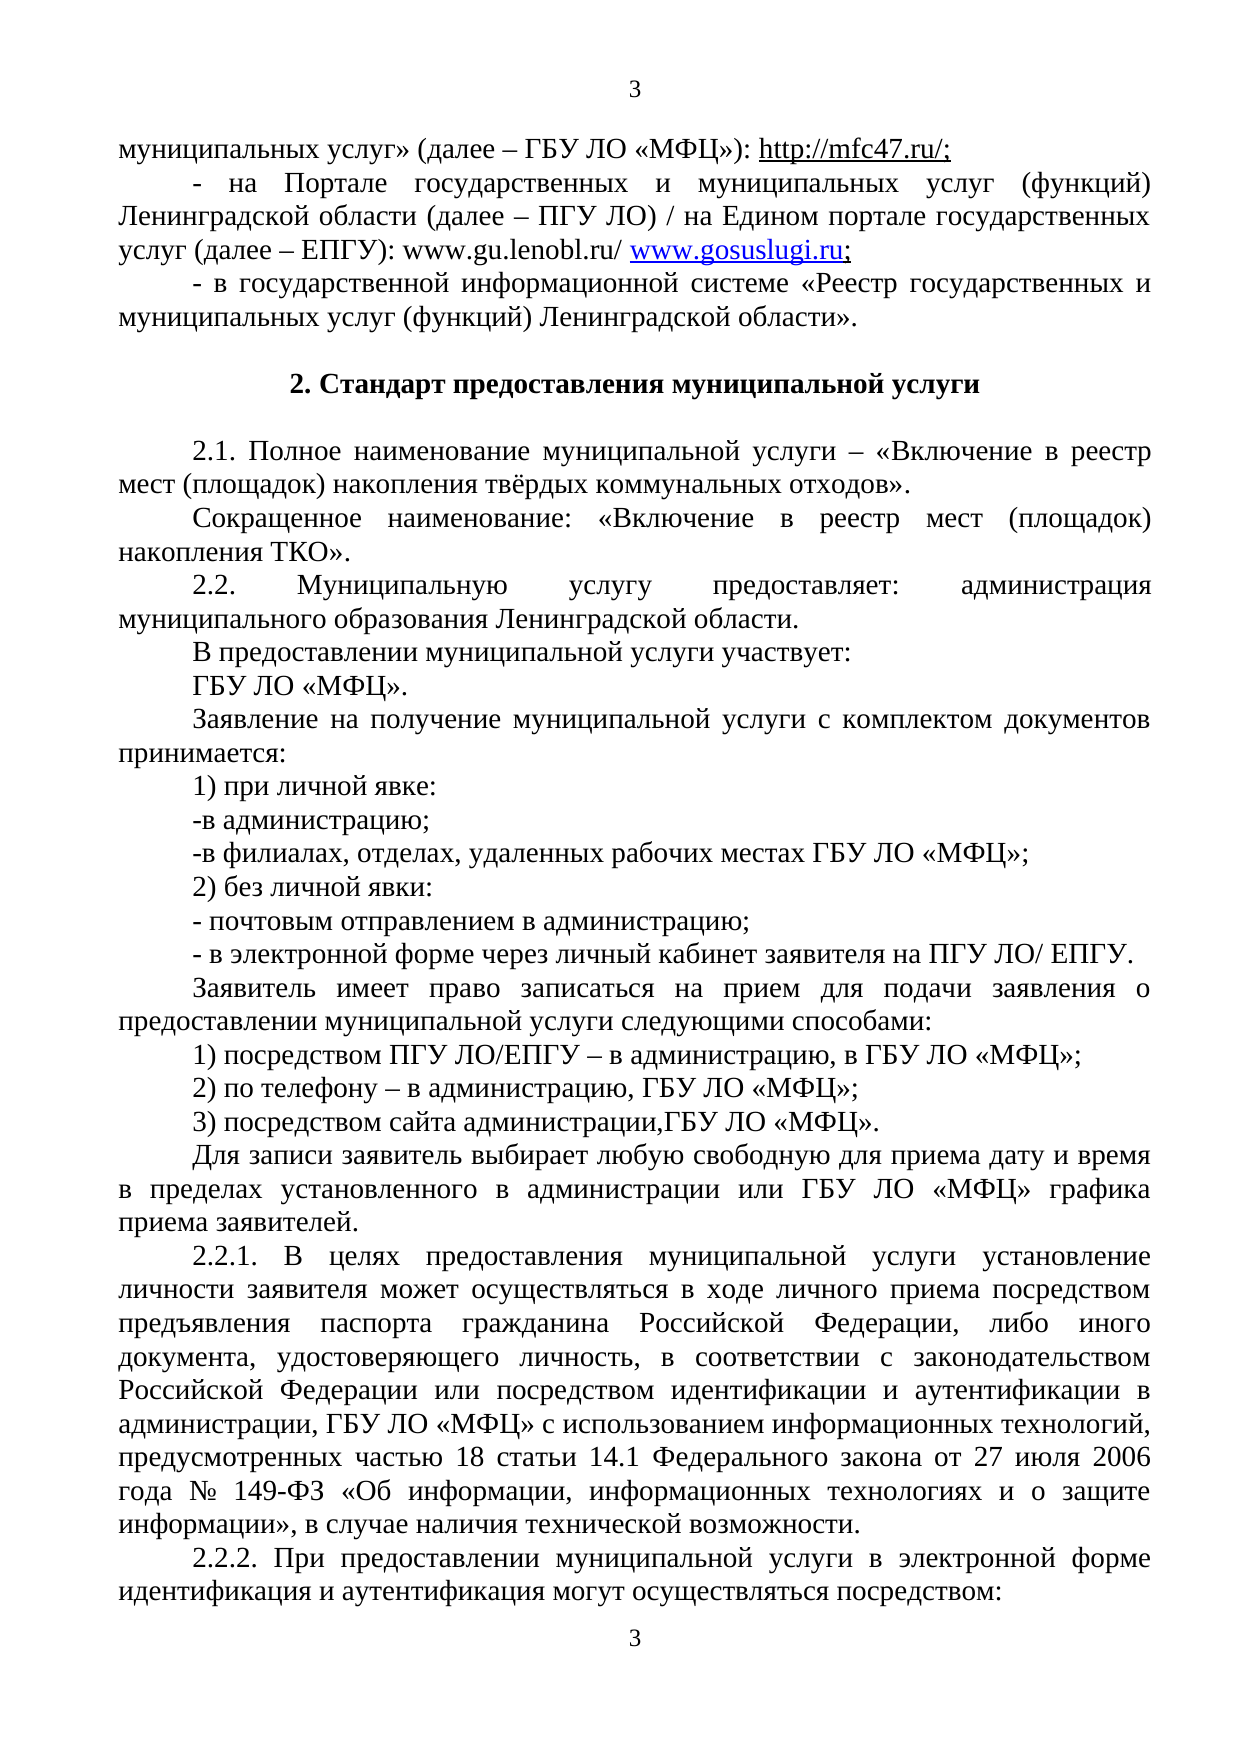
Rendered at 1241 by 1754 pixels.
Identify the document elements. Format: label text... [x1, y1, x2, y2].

list - на Портале государственных и муниципальных услуг (функций) Ленинградской области (далее – ПГУ ЛО) / на Едином портале государственных услуг (далее – ЕПГУ): www.gu.lenobl.ru/ www.gosuslugi.ru; [118, 165, 1152, 265]
text Для записи заявитель выбирает любую свободную для приема дату и время в пределах установленного в администрации или ГБУ ЛО «МФЦ» графика приема заявителей. [118, 1137, 1152, 1238]
text Заявитель имеет право записаться на прием для подачи заявления о предоставлении муниципальной услуги следующими способами: [118, 970, 1152, 1037]
text - в электронной форме через личный кабинет заявителя на ПГУ ЛО/ ЕПГУ. [118, 936, 1152, 970]
text 2) по телефону – в администрацию, ГБУ ЛО «МФЦ»; [118, 1070, 1152, 1104]
text 2.1. Полное наименование муниципальной услуги – «Включение в реестр мест (площадок) накопления твёрдых коммунальных отходов». [118, 433, 1152, 500]
text 2.2.1. В целях предоставления муниципальной услуги установление личности заявителя может осуществляться в ходе личного приема посредством предъявления паспорта гражданина Российской Федерации, либо иного документа, удостоверяющего личность, в соответствии с законодательством Российской Федерации или посредством идентификации и аутентификации в администрации, ГБУ ЛО «МФЦ» с использованием информационных технологий, предусмотренных частью 18 статьи 14.1 Федерального закона от 27 июля 2006 года № 149-ФЗ «Об информации, информационных технологиях и о защите информации», в случае наличия технической возможности. [118, 1238, 1152, 1540]
text 1) при личной явке: [118, 768, 1152, 802]
list - в государственной информационной системе «Реестр государственных и муниципальных услуг (функций) Ленинградской области». [118, 265, 1152, 332]
text ГБУ ЛО «МФЦ». [118, 668, 1152, 701]
text Сокращенное наименование: «Включение в реестр мест (площадок) накопления ТКО». [118, 500, 1152, 567]
text 2.2. Муниципальную услугу предоставляет: администрация муниципального образования Ленинградской области. [118, 567, 1152, 634]
text -в администрацию; [118, 802, 1152, 836]
text 1) посредством ПГУ ЛО/ЕПГУ – в администрацию, в ГБУ ЛО «МФЦ»; [118, 1037, 1152, 1070]
list Стандарт предоставления муниципальной услуги [118, 366, 1152, 399]
text - почтовым отправлением в администрацию; [118, 903, 1152, 936]
text 2.2.2. При предоставлении муниципальной услуги в электронной форме идентификация и аутентификация могут осуществляться посредством: [118, 1540, 1152, 1607]
text В предоставлении муниципальной услуги участвует: [118, 634, 1152, 668]
text Заявление на получение муниципальной услуги с комплектом документов принимается: [118, 701, 1152, 768]
text 2) без личной явки: [118, 869, 1152, 903]
text -в филиалах, отделах, удаленных рабочих местах ГБУ ЛО «МФЦ»; [118, 836, 1152, 869]
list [118, 131, 1152, 165]
text 3) посредством сайта администрации,ГБУ ЛО «МФЦ». [118, 1104, 1152, 1137]
